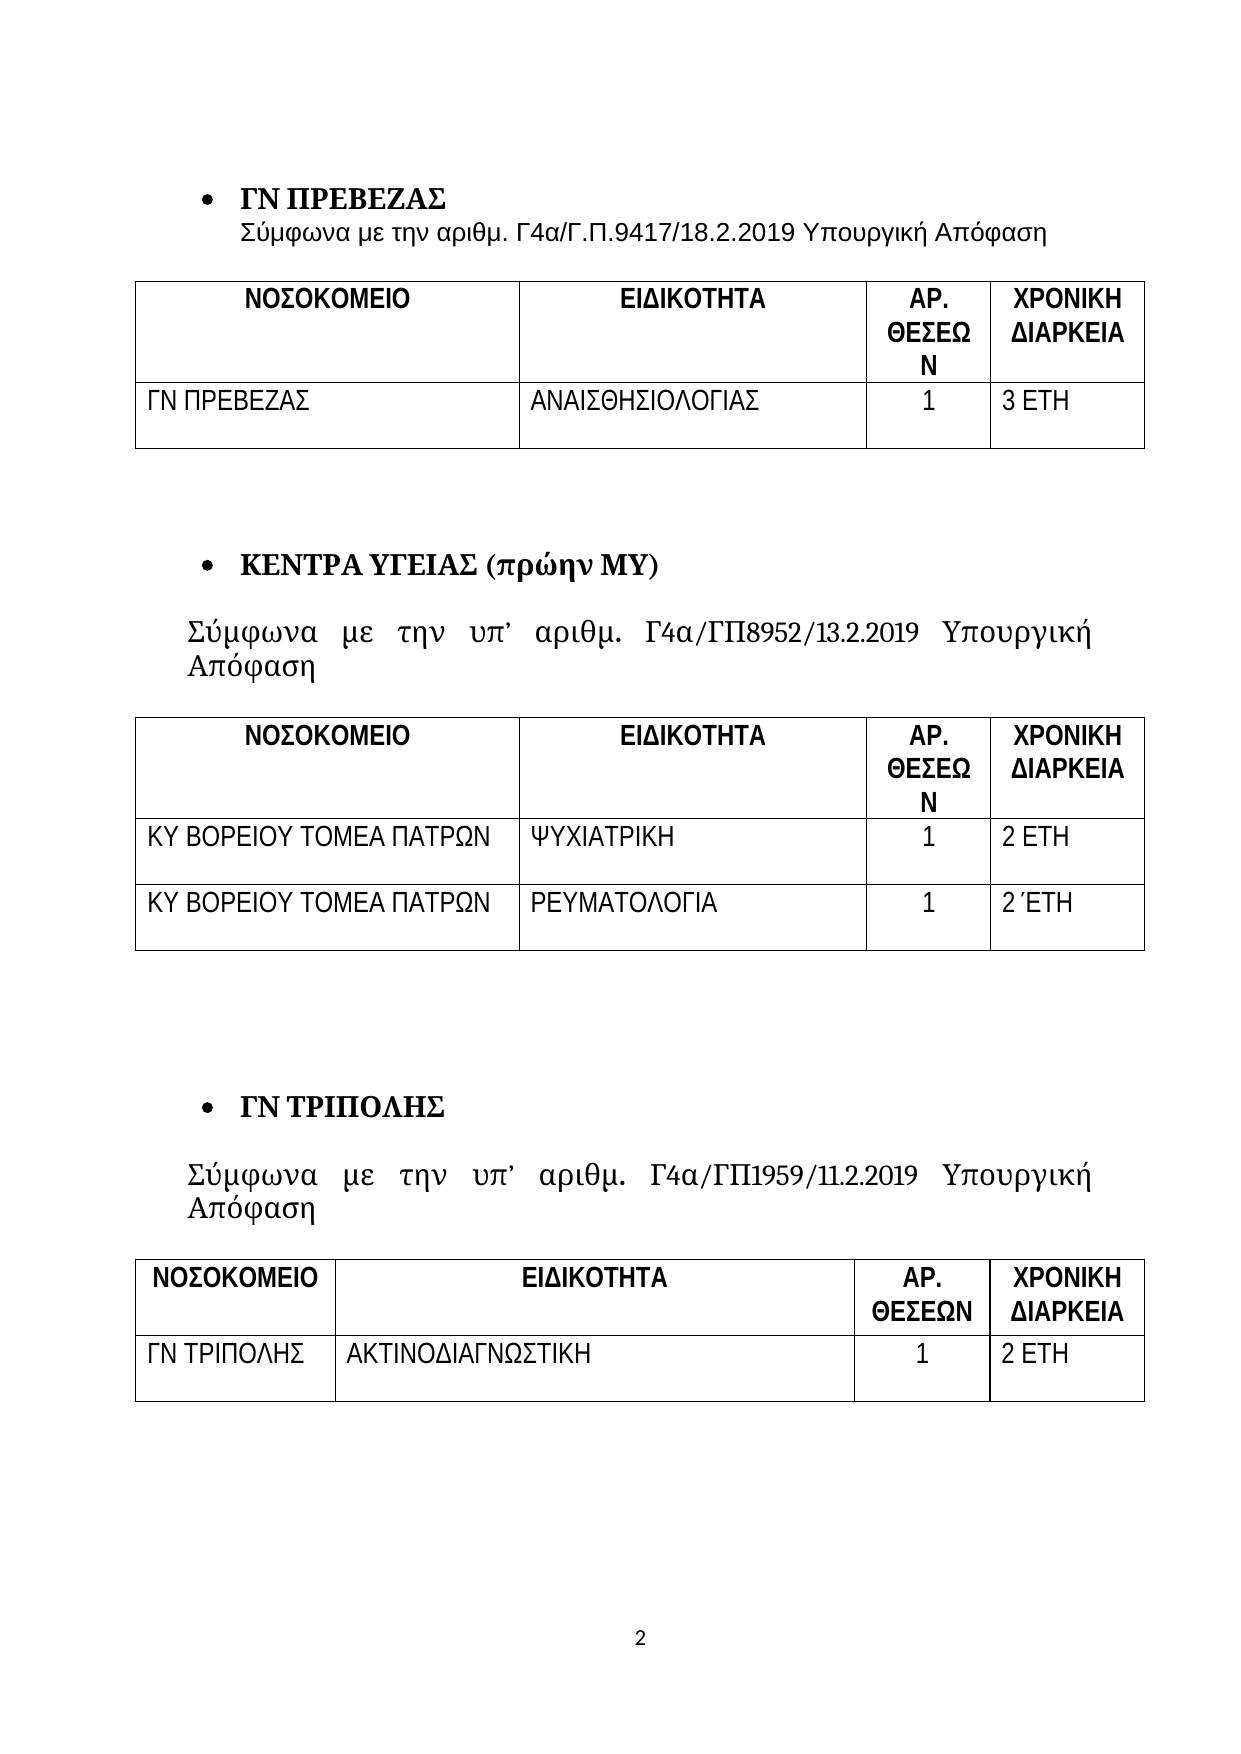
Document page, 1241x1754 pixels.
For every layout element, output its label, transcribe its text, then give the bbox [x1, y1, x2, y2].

table_cell 1 [867, 885, 990, 950]
table_header ΧΡΟΝΙΚΗ ΔΙΑΡΚΕΙΑ [991, 1260, 1144, 1335]
table_header ΑΡ. ΘΕΣΕΩΝ [867, 718, 990, 818]
table_header ΧΡΟΝΙΚΗ ΔΙΑΡΚΕΙΑ [991, 718, 1144, 818]
list ΓΝ ΠΡΕΒΕΖΑΣ [202, 183, 1093, 217]
table_cell 1 [867, 383, 990, 448]
list Σύμφωνα με την αριθμ. Γ4α/Γ.Π.9417/18.2.2019 Υπουργική Απόφαση [240, 217, 1093, 247]
table_cell ΑΝΑΙΣΘΗΣΙΟΛΟΓΙΑΣ [520, 383, 866, 448]
table_cell ΓΝ ΤΡΙΠΟΛΗΣ [136, 1336, 335, 1401]
table_cell 3 ΕΤΗ [991, 383, 1144, 448]
table_cell ΚΥ ΒΟΡΕΙΟΥ ΤΟΜΕΑ ΠΑΤΡΩΝ [136, 885, 519, 950]
table_header ΕΙΔΙΚΟΤΗΤΑ [520, 282, 866, 382]
text Σύμφωνα με την υπ’ αριθμ. Γ4α/ΓΠ1959/11.2.2019 Υπουργική Απόφαση [187, 1159, 1093, 1226]
table_cell ΡΕΥΜΑΤΟΛΟΓΙΑ [520, 885, 866, 950]
table_cell ΓΝ ΠΡΕΒΕΖΑΣ [136, 383, 519, 448]
table_header ΧΡΟΝΙΚΗ ΔΙΑΡΚΕΙΑ [991, 282, 1144, 382]
table_cell 2 ΕΤΗ [991, 1336, 1144, 1401]
table_header ΑΡ. ΘΕΣΕΩΝ [855, 1260, 989, 1335]
table_header ΝΟΣΟΚΟΜΕΙΟ [136, 282, 519, 382]
table_cell ΚΥ ΒΟΡΕΙΟΥ ΤΟΜΕΑ ΠΑΤΡΩΝ [136, 819, 519, 884]
table_header ΕΙΔΙΚΟΤΗΤΑ [336, 1260, 854, 1335]
list ΓΝ ΤΡΙΠΟΛΗΣ [202, 1092, 1093, 1125]
table_cell 2 ΈΤΗ [991, 885, 1144, 950]
text Σύμφωνα με την υπ’ αριθμ. Γ4α/ΓΠ8952/13.2.2019 Υπουργική Απόφαση [187, 616, 1093, 683]
table_cell 1 [867, 819, 990, 884]
table_header ΝΟΣΟΚΟΜΕΙΟ [136, 1260, 335, 1335]
table_cell ΨΥΧΙΑΤΡΙΚΗ [520, 819, 866, 884]
table_header ΕΙΔΙΚΟΤΗΤΑ [520, 718, 866, 818]
table_cell 1 [855, 1336, 989, 1401]
table_header ΝΟΣΟΚΟΜΕΙΟ [136, 718, 519, 818]
list ΚΕΝΤΡΑ ΥΓΕΙΑΣ (πρώην ΜΥ) [202, 549, 1093, 583]
table_cell ΑΚΤΙΝΟΔΙΑΓΝΩΣΤΙΚΗ [336, 1336, 854, 1401]
table_header ΑΡ. ΘΕΣΕΩΝ [867, 282, 990, 382]
table_cell 2 ΕΤΗ [991, 819, 1144, 884]
